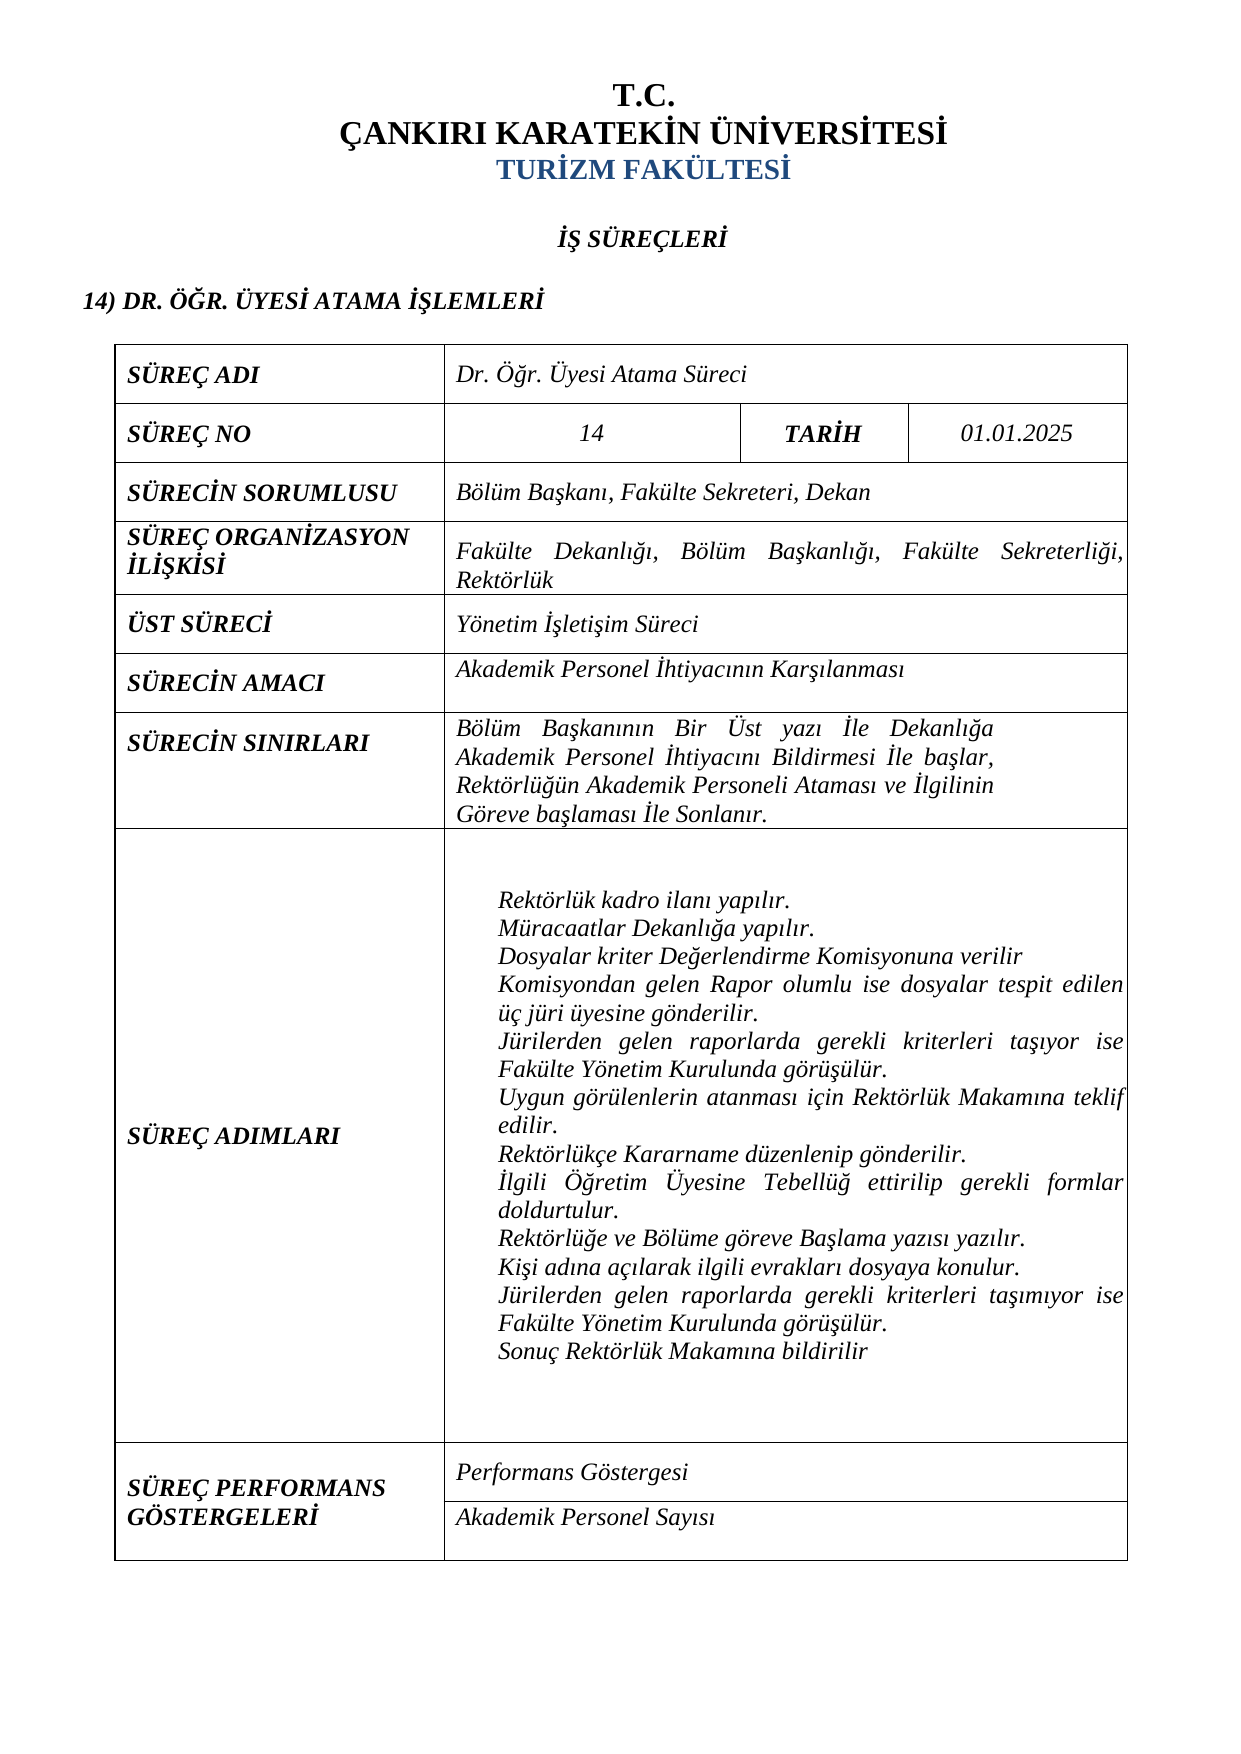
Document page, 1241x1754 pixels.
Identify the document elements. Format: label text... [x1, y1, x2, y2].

table_cell 01.01.2025 [909, 404, 1127, 462]
text TURİZM FAKÜLTESİ [222, 152, 1065, 186]
table_cell SÜREÇ ORGANİZASYON İLİŞKİSİ [116, 522, 444, 594]
table_cell SÜREÇ PERFORMANS GÖSTERGELERİ [116, 1443, 444, 1560]
table_cell Bölüm Başkanının Bir Üst yazı İle Dekanlığa Akademik Personel İhtiyacını Bildirmesi İle başlar, Rektörlüğün Akademik Personeli Ataması ve İlgilinin Göreve başlaması İle Sonlanır. [445, 713, 1127, 828]
table_cell Akademik Personel İhtiyacının Karşılanması [445, 654, 1127, 712]
table_cell SÜRECİN SINIRLARI [116, 713, 444, 828]
table_header SÜREÇ ADI [116, 345, 444, 403]
table_cell 14 [445, 404, 740, 462]
table_cell ÜST SÜRECİ [116, 595, 444, 652]
table_cell SÜRECİN AMACI [116, 654, 444, 712]
text ÇANKIRI KARATEKİN ÜNİVERSİTESİ [222, 113, 1065, 152]
text İŞ SÜREÇLERİ [222, 224, 1065, 253]
table_cell Performans Göstergesi [445, 1443, 1127, 1501]
table_cell Rektörlük kadro ilanı yapılır. Müracaatlar Dekanlığa yapılır. Dosyalar kriter Değerlendirme Komisyonuna verilir Komisyondan gelen Rapor olumlu ise dosyalar tespit edilen üç jüri üyesine gönderilir. Jürilerden gelen raporlarda gerekli kriterleri taşıyor ise Fakülte Yönetim Kurulunda görüşülür. Uygun görülenlerin atanması için Rektörlük Makamına teklif edilir. Rektörlükçe Kararname düzenlenip gönderilir. İlgili Öğretim Üyesine Tebellüğ ettirilip gerekli formlar doldurtulur. Rektörlüğe ve Bölüme göreve Başlama yazısı yazılır. Kişi adına açılarak ilgili evrakları dosyaya konulur. Jürilerden gelen raporlarda gerekli kriterleri taşımıyor ise Fakülte Yönetim Kurulunda görüşülür. Sonuç Rektörlük Makamına bildirilir [445, 829, 1127, 1442]
table_cell Yönetim İşletişim Süreci [445, 595, 1127, 652]
text T.C. [222, 75, 1065, 113]
text 14) DR. ÖĞR. ÜYESİ ATAMA İŞLEMLERİ [83, 286, 1138, 315]
table_cell Fakülte Dekanlığı, Bölüm Başkanlığı, Fakülte Sekreterliği, Rektörlük [445, 522, 1127, 594]
table_header Dr. Öğr. Üyesi Atama Süreci [445, 345, 1127, 403]
table_cell Akademik Personel Sayısı [445, 1502, 1127, 1560]
table_cell SÜREÇ ADIMLARI [116, 829, 444, 1442]
table_cell SÜREÇ NO [116, 404, 444, 462]
table_cell SÜRECİN SORUMLUSU [116, 463, 444, 521]
table_cell TARİH [741, 404, 908, 462]
table_cell Bölüm Başkanı, Fakülte Sekreteri, Dekan [445, 463, 1127, 521]
